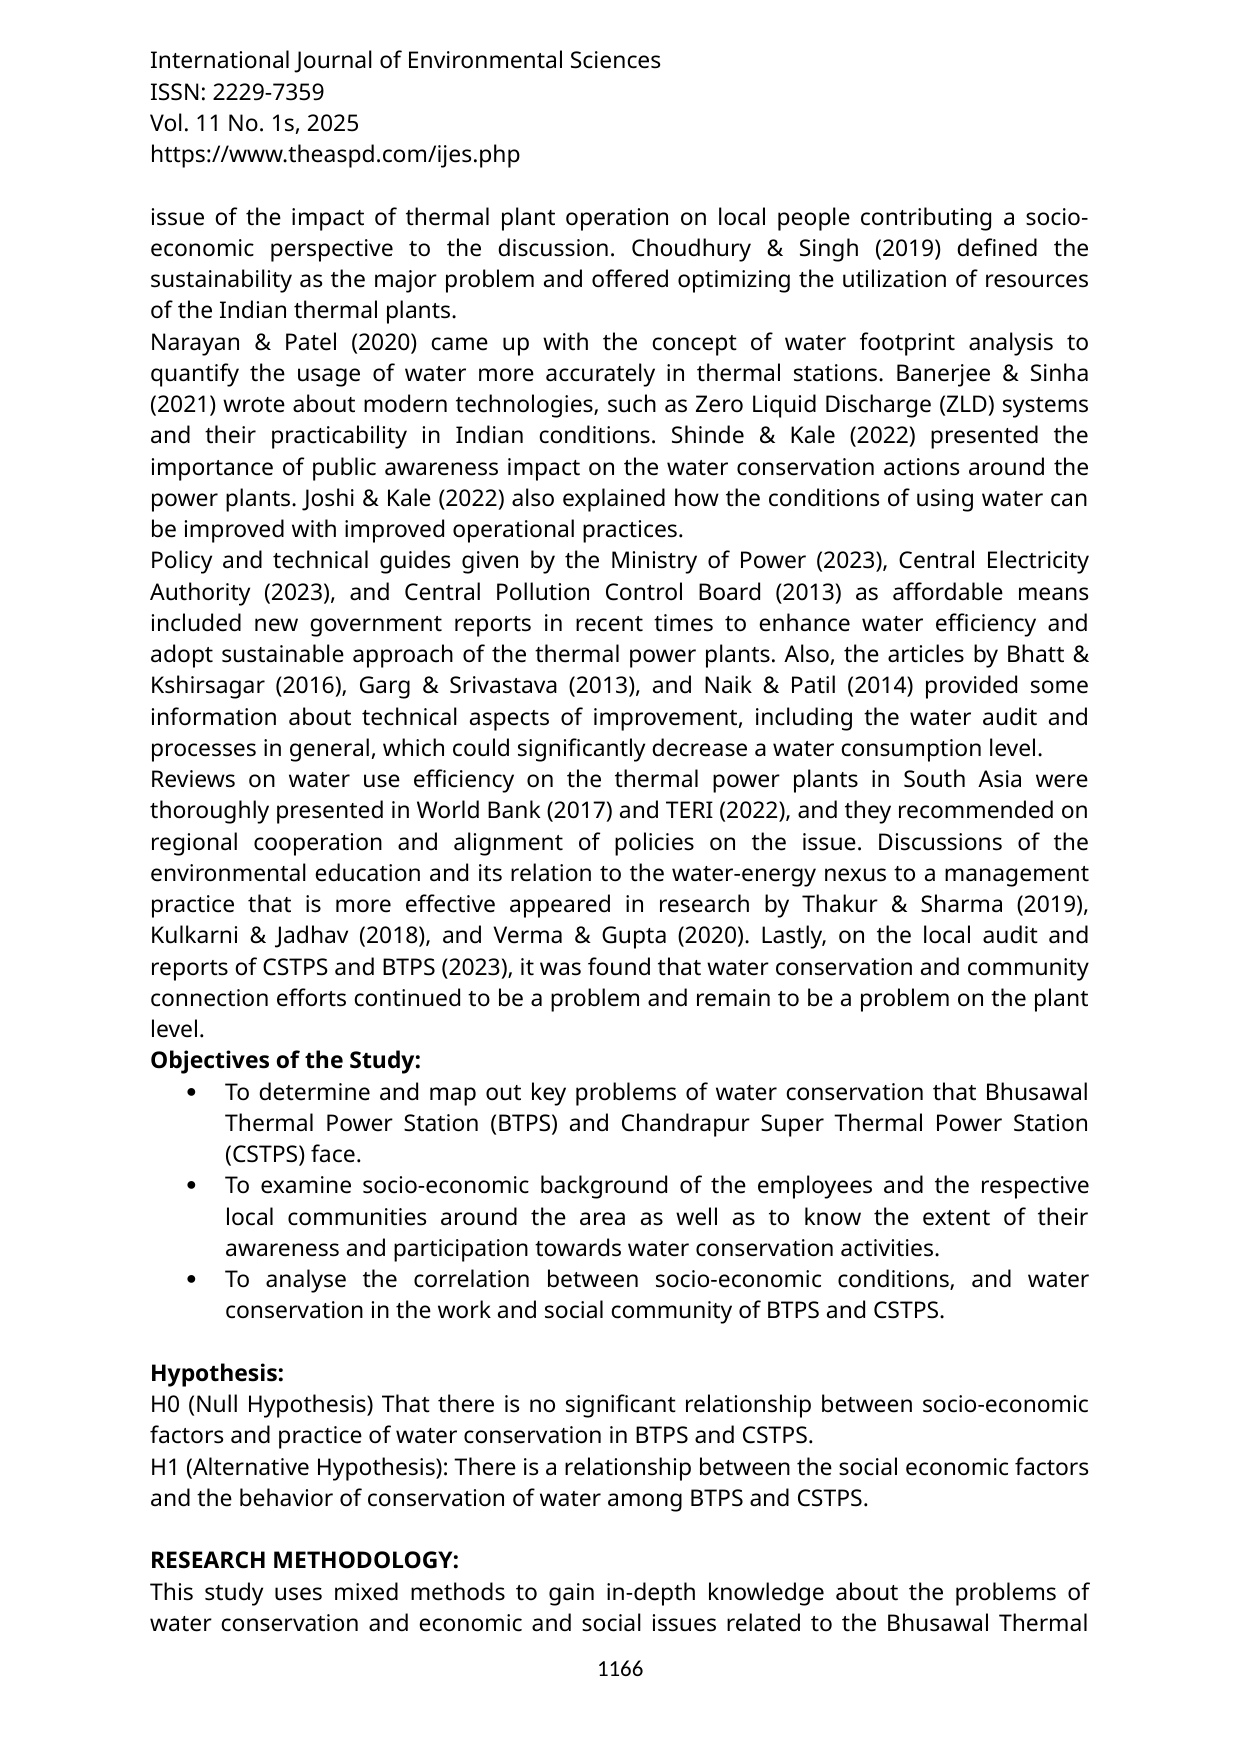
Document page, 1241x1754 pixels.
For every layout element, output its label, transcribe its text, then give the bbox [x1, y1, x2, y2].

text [150, 1576, 1090, 1638]
list To analyse the correlation between socio-economic conditions, and water conservation in the work and social community of BTPS and CSTPS. [187, 1263, 1090, 1326]
text Objectives of the Study: [150, 1044, 1090, 1076]
text Hypothesis: [150, 1357, 1090, 1388]
list To examine socio-economic background of the employees and the respective local communities around the area as well as to know the extent of their awareness and participation towards water conservation activities. [187, 1169, 1090, 1263]
text Policy and technical guides given by the Ministry of Power (2023), Central Electricity Authority (2023), and Central Pollution Control Board (2013) as affordable means included new government reports in recent times to enhance water efficiency and adopt sustainable approach of the thermal power plants. Also, the articles by Bhatt & Kshirsagar (2016), Garg & Srivastava (2013), and Naik & Patil (2014) provided some information about technical aspects of improvement, including the water audit and processes in general, which could significantly decrease a water consumption level. [150, 544, 1090, 763]
text Reviews on water use efficiency on the thermal power plants in South Asia were thoroughly presented in World Bank (2017) and TERI (2022), and they recommended on regional cooperation and alignment of policies on the issue. Discussions of the environmental education and its relation to the water-energy nexus to a management practice that is more effective appeared in research by Thakur & Sharma (2019), Kulkarni & Jadhav (2018), and Verma & Gupta (2020). Lastly, on the local audit and reports of CSTPS and BTPS (2023), it was found that water conservation and community connection efforts continued to be a problem and remain to be a problem on the plant level. [150, 763, 1090, 1044]
text RESEARCH METHODOLOGY: [150, 1544, 1090, 1576]
text H0 (Null Hypothesis) That there is no significant relationship between socio-economic factors and practice of water conservation in BTPS and CSTPS. [150, 1388, 1090, 1451]
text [150, 201, 1090, 326]
text Narayan & Patel (2020) came up with the concept of water footprint analysis to quantify the usage of water more accurately in thermal stations. Banerjee & Sinha (2021) wrote about modern technologies, such as Zero Liquid Discharge (ZLD) systems and their practicability in Indian conditions. Shinde & Kale (2022) presented the importance of public awareness impact on the water conservation actions around the power plants. Joshi & Kale (2022) also explained how the conditions of using water can be improved with improved operational practices. [150, 326, 1090, 544]
list To determine and map out key problems of water conservation that Bhusawal Thermal Power Station (BTPS) and Chandrapur Super Thermal Power Station (CSTPS) face. [187, 1076, 1090, 1169]
text H1 (Alternative Hypothesis): There is a relationship between the social economic factors and the behavior of conservation of water among BTPS and CSTPS. [150, 1451, 1090, 1513]
